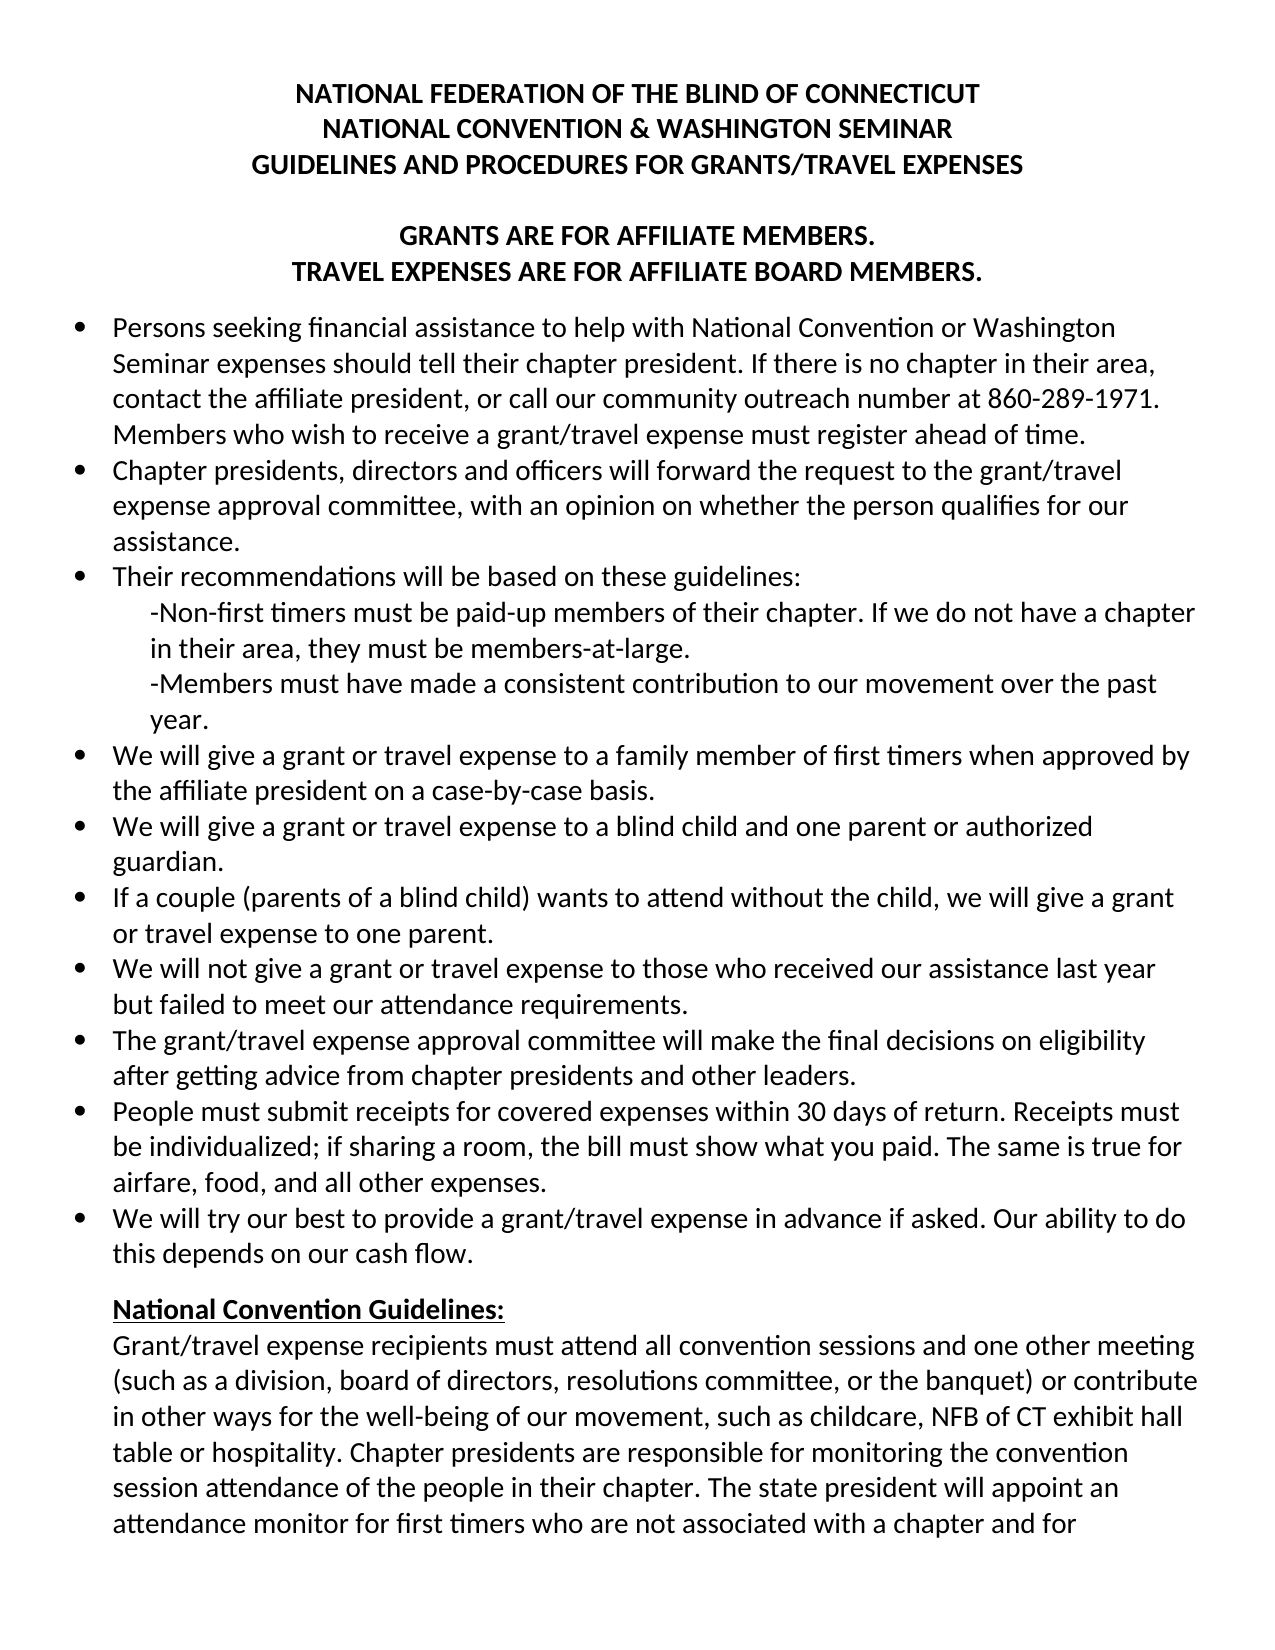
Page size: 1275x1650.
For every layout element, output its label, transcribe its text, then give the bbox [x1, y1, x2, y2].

list We will not give a grant or travel expense to those who received our assistance last year but failed to meet our attendance requirements. [75, 950, 1200, 1022]
text NATIONAL CONVENTION & WASHINGTON SEMINAR [75, 111, 1200, 146]
list We will give a grant or travel expense to a family member of first timers when approved by the affiliate president on a case-by-case basis. [75, 737, 1200, 808]
list If a couple (parents of a blind child) wants to attend without the child, we will give a grant or travel expense to one parent. [75, 879, 1200, 950]
text NATIONAL FEDERATION OF THE BLIND OF CONNECTICUT [75, 75, 1200, 111]
list Their recommendations will be based on these guidelines: [75, 558, 1200, 594]
text National Convention Guidelines: [112, 1291, 1200, 1327]
list We will give a grant or travel expense to a blind child and one parent or authorized guardian. [75, 808, 1200, 879]
text GUIDELINES AND PROCEDURES FOR GRANTS/TRAVEL EXPENSES [75, 146, 1200, 182]
list Chapter presidents, directors and officers will forward the request to the grant/travel expense approval committee, with an opinion on whether the person qualifies for our assistance. [75, 452, 1200, 558]
list Persons seeking financial assistance to help with National Convention or Washington Seminar expenses should tell their chapter president. If there is no chapter in their area, contact the affiliate president, or call our community outreach number at 860-289-1971. Members who wish to receive a grant/travel expense must register ahead of time. [75, 309, 1200, 452]
list The grant/travel expense approval committee will make the final decisions on eligibility after getting advice from chapter presidents and other leaders. [75, 1022, 1200, 1093]
text GRANTS ARE FOR AFFILIATE MEMBERS. [75, 217, 1200, 253]
text -Non-first timers must be paid-up members of their chapter. If we do not have a chapter in their area, they must be members-at-large. [150, 594, 1200, 665]
list People must submit receipts for covered expenses within 30 days of return. Receipts must be individualized; if sharing a room, the bill must show what you paid. The same is true for airfare, food, and all other expenses. [75, 1093, 1200, 1200]
list We will try our best to provide a grant/travel expense in advance if asked. Our ability to do this depends on our cash flow. [75, 1200, 1200, 1271]
text -Members must have made a consistent contribution to our movement over the past year. [150, 665, 1200, 737]
text TRAVEL EXPENSES ARE FOR AFFILIATE BOARD MEMBERS. [75, 253, 1200, 289]
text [112, 1327, 1200, 1541]
